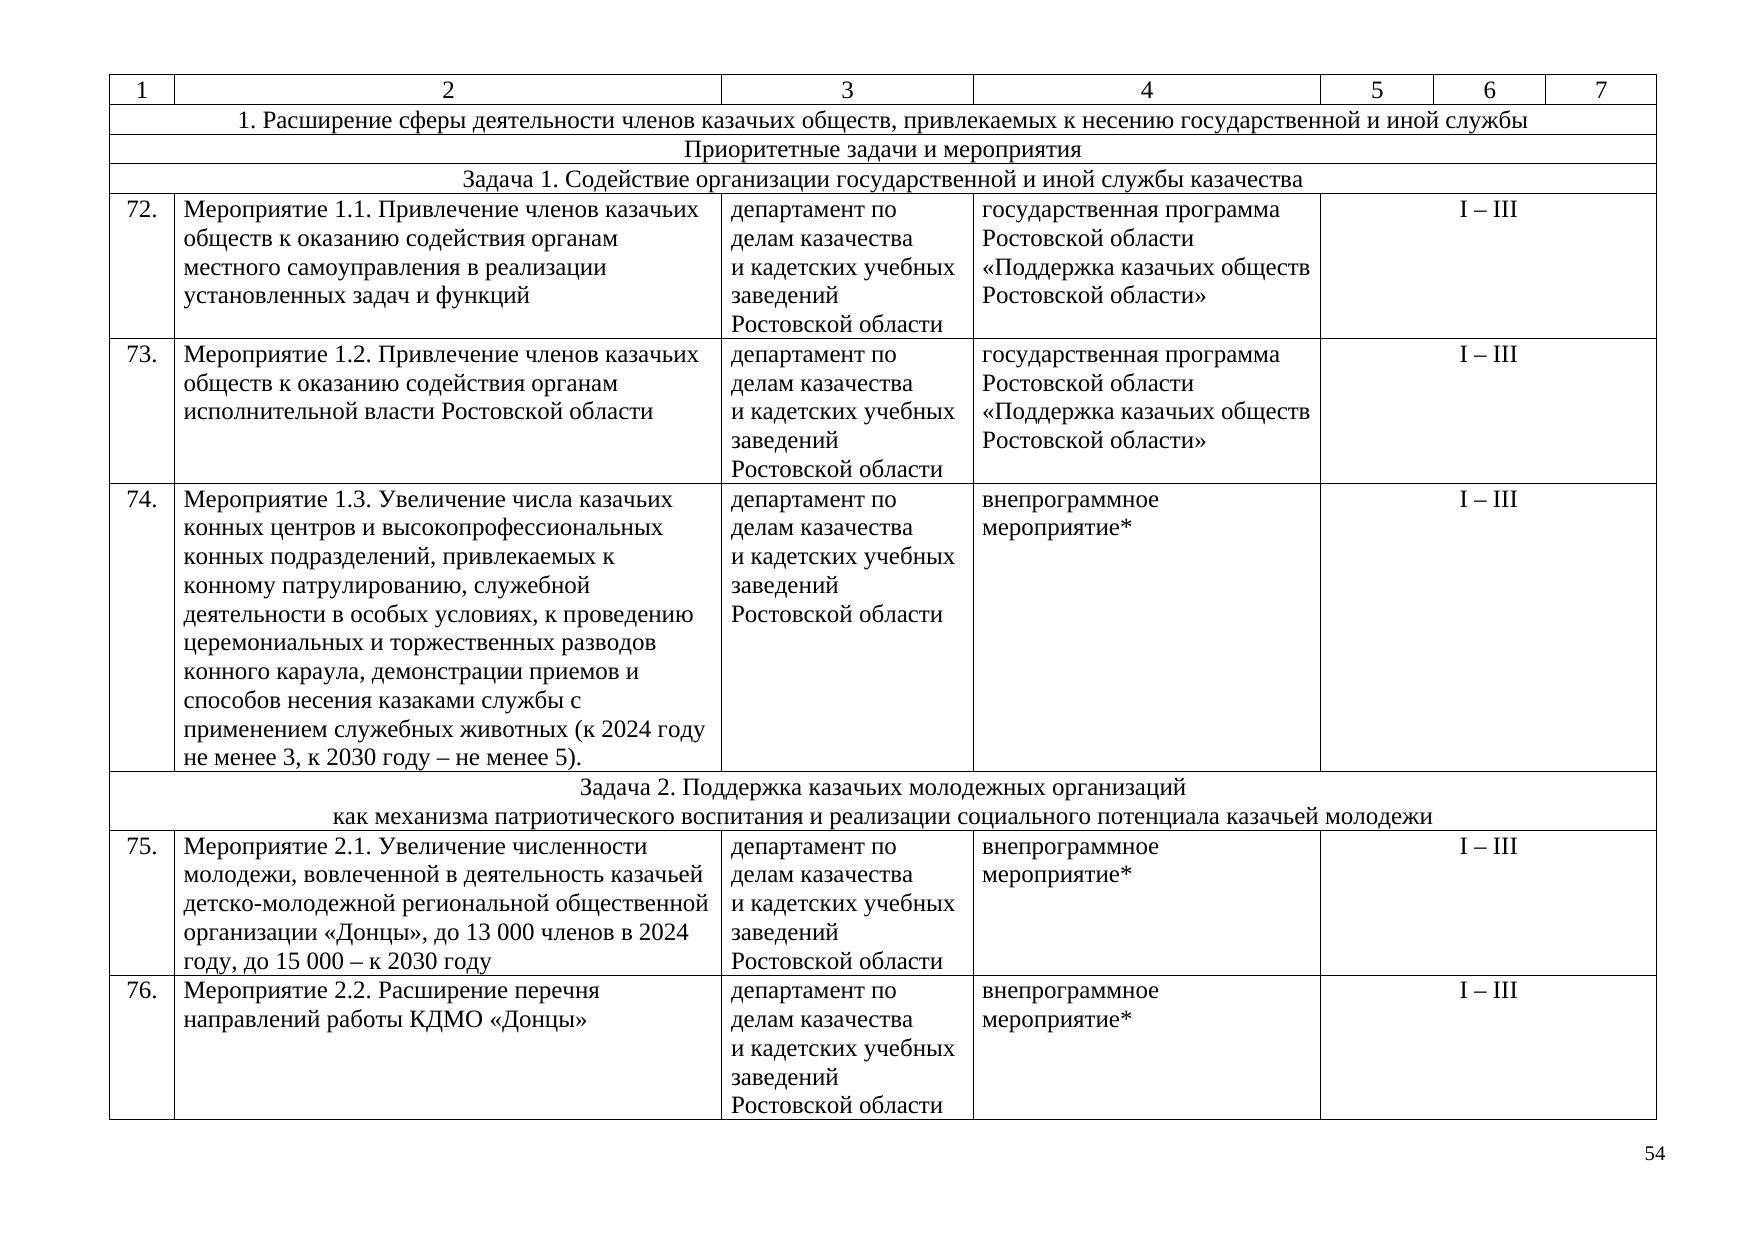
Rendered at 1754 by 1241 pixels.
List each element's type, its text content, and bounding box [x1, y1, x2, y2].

table_cell 74. [110, 484, 174, 771]
table_cell 72. [110, 194, 174, 338]
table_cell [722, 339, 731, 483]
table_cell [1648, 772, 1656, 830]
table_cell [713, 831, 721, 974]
table_cell внепрограммное мероприятие* [974, 484, 1320, 771]
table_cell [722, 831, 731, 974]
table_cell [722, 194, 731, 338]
table_cell государственная программа Ростовской области «Поддержка казачьих обществ Ростовской области» [974, 194, 1320, 338]
table_cell I – III [1321, 339, 1656, 483]
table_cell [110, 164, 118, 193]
table_cell 73. [110, 339, 174, 483]
table_cell Мероприятие 1.2. Привлечение членов казачьих обществ к оказанию содействия органам исполнительной власти Ростовской области [175, 339, 721, 483]
table_cell Мероприятие 2.2. Расширение перечня направлений работы КДМО «Донцы» [175, 976, 721, 1119]
table_cell I – III [1321, 831, 1656, 974]
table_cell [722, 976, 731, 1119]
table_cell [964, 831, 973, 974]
table_cell I – III [1321, 194, 1656, 338]
table_cell 75. [110, 831, 174, 974]
table_cell государственная программа Ростовской области «Поддержка казачьих обществ Ростовской области» [974, 339, 1320, 483]
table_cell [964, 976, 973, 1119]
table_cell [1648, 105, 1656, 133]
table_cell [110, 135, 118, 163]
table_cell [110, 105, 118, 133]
table_cell внепрограммное мероприятие* [974, 976, 1320, 1119]
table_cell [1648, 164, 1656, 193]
table_cell 76. [110, 976, 174, 1119]
table_cell внепрограммное мероприятие* [974, 831, 1320, 974]
table_cell I – III [1321, 484, 1656, 771]
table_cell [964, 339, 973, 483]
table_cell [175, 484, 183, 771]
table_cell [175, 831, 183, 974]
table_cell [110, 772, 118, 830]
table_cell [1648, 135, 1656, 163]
table_cell Мероприятие 1.1. Привлечение членов казачьих обществ к оказанию содействия органам местного самоуправления в реализации установленных задач и функций [175, 194, 721, 338]
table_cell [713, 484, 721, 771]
table_cell I – III [1321, 976, 1656, 1119]
table_cell департамент по делам казачества и кадетских учебных заведений Ростовской области [722, 484, 973, 771]
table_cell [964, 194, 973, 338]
